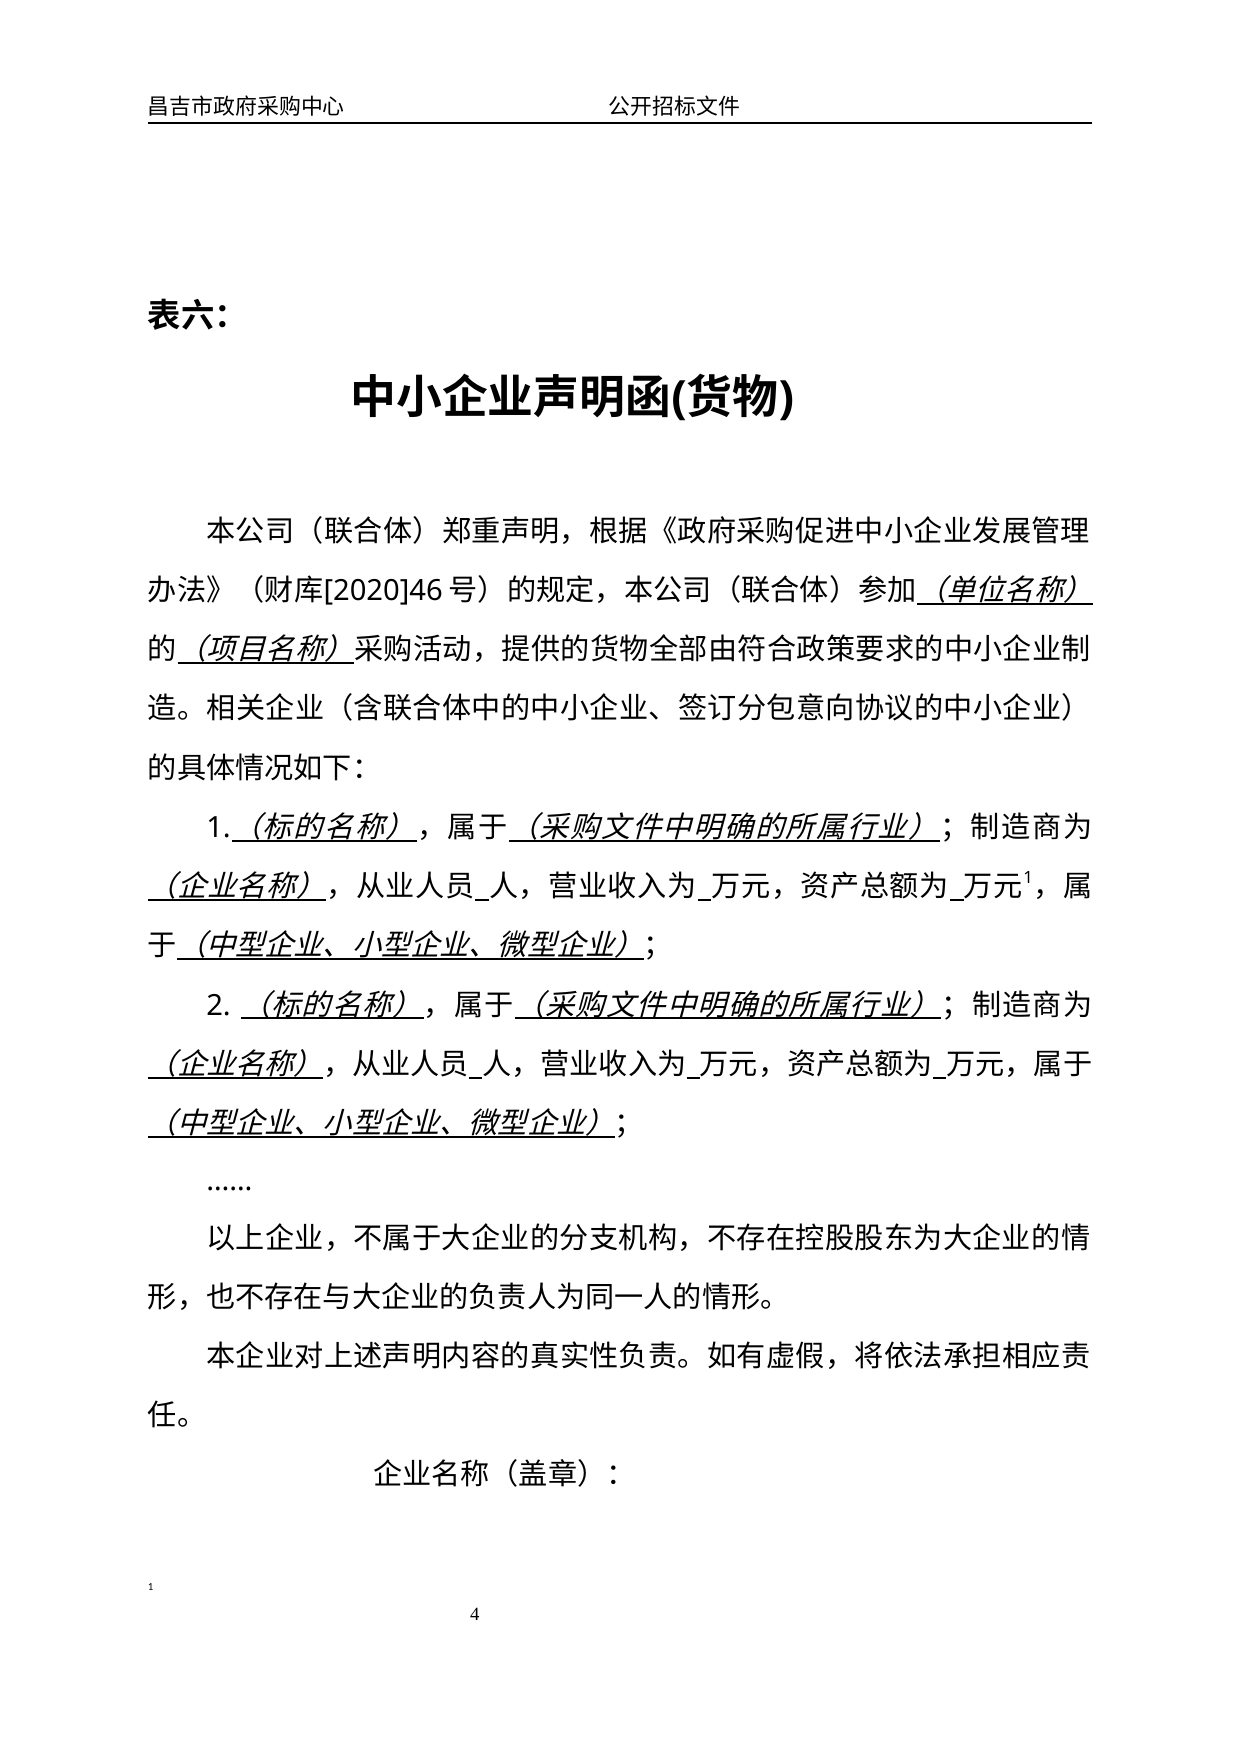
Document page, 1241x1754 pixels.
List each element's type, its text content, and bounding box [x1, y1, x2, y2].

text 本企业对上述声明内容的真实性负责。如有虚假，将依法承担相应责任。 [148, 1333, 1092, 1434]
text 本公司（联合体）郑重声明，根据《政府采购促进中小企业发展管理办法》（财库[2020]46号）的规定，本公司（联合体）参加（单位名称）的（项目名称）采购活动，提供的货物全部由符合政策要求的中小企业制造。相关企业（含联合体中的中小企业、签订分包意向协议的中小企业）的具体情况如下： [148, 507, 1092, 787]
text 以上企业，不属于大企业的分支机构，不存在控股股东为大企业的情形，也不存在与大企业的负责人为同一人的情形。 [148, 1214, 1092, 1316]
text 中小企业声明函(货物) [281, 345, 1092, 442]
text …… [148, 1159, 1092, 1198]
text 1.（标的名称），属于（采购文件中明确的所属行业）；制造商为（企业名称），从业人员 人，营业收入为 万元，资产总额为 万元，属于（中型企业、小型企业、微型企业）； [148, 803, 1092, 964]
text 表六： [148, 280, 1092, 345]
text 企业名称（盖章）： [148, 1451, 1092, 1493]
text 2. （标的名称），属于（采购文件中明确的所属行业）；制造商为（企业名称），从业人员 人，营业收入为 万元，资产总额为 万元，属于（中型企业、小型企业、微型企业）； [148, 981, 1092, 1142]
